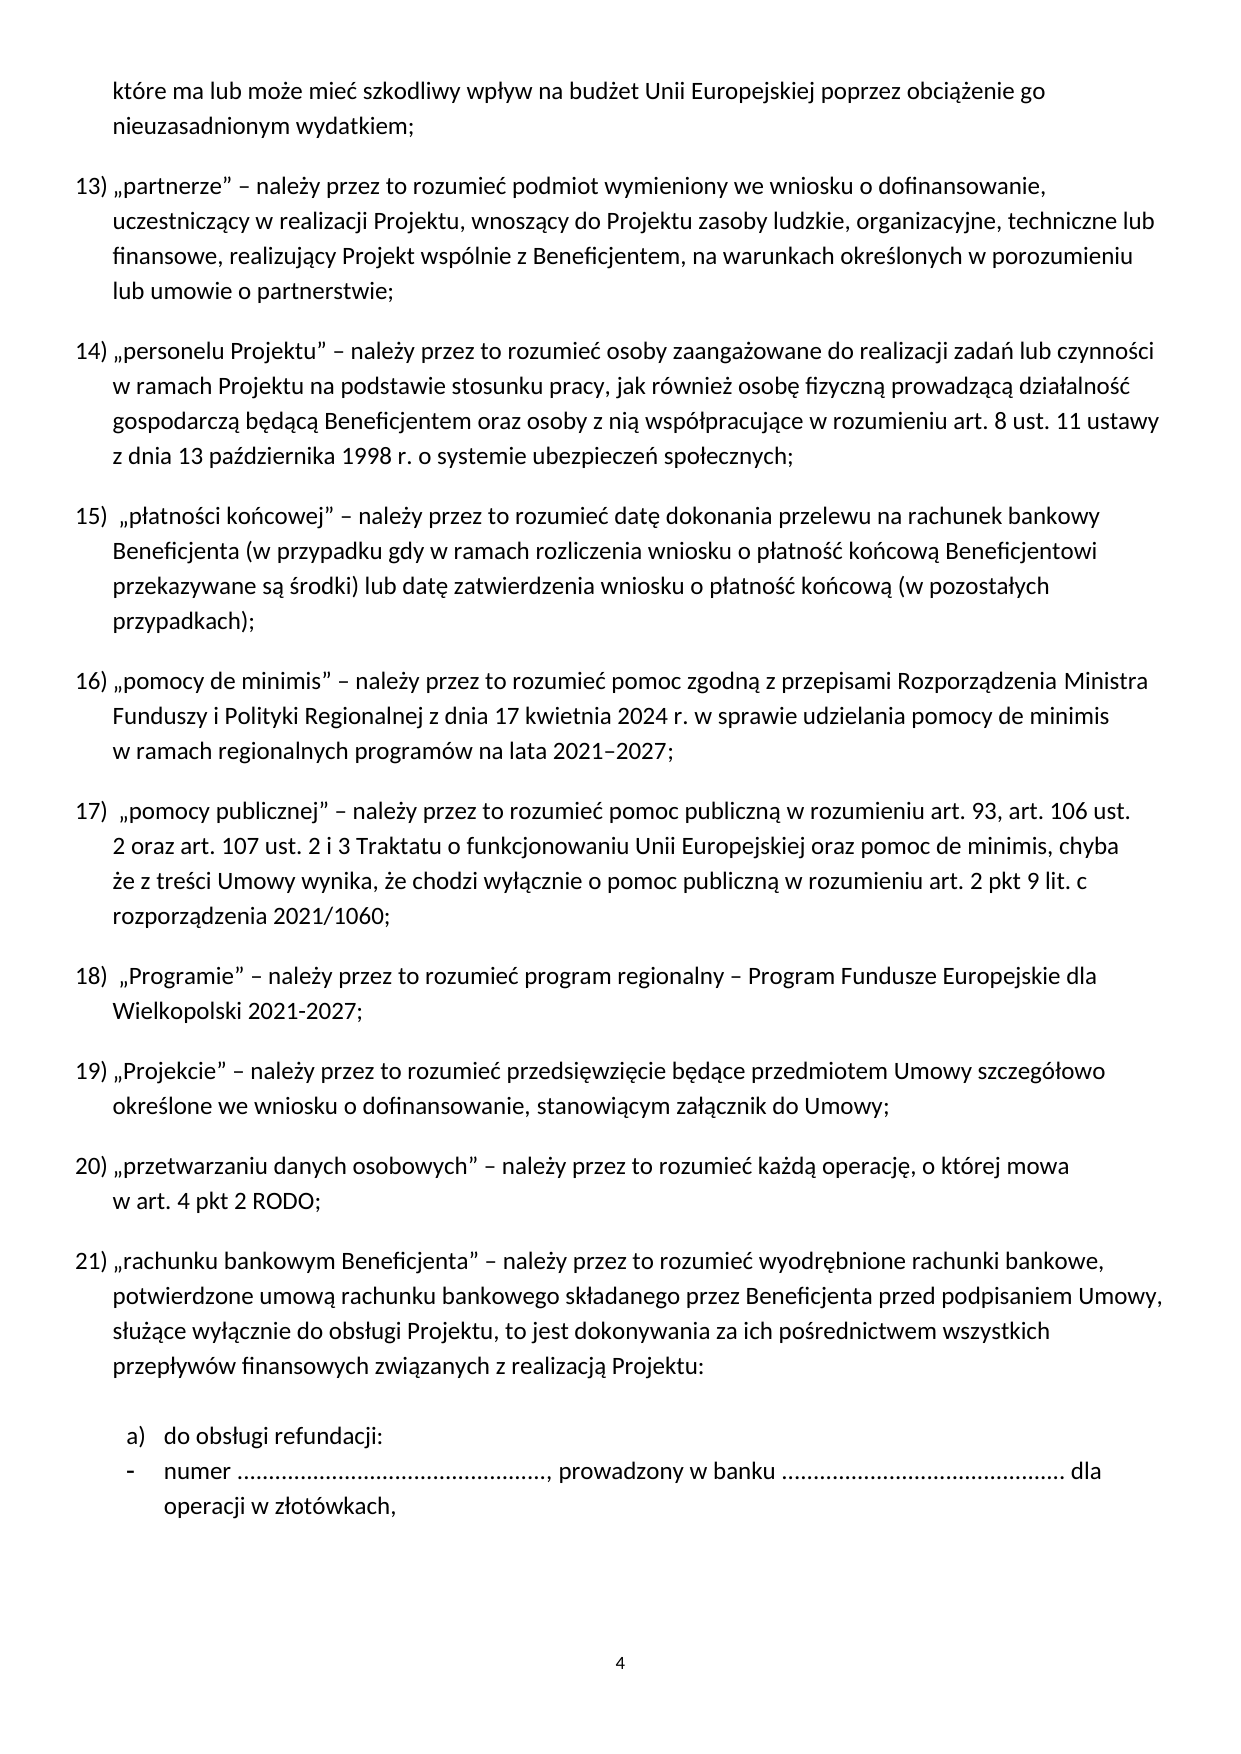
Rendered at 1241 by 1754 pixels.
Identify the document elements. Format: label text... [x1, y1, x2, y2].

list „rachunku bankowym Beneficjenta” – należy przez to rozumieć wyodrębnione rachunki bankowe, potwierdzone umową rachunku bankowego składanego przez Beneficjenta przed podpisaniem Umowy, służące wyłącznie do obsługi Projektu, to jest dokonywania za ich pośrednictwem wszystkich przepływów finansowych związanych z realizacją Projektu: [75, 1245, 1165, 1381]
list „partnerze” – należy przez to rozumieć podmiot wymieniony we wniosku o dofinansowanie, uczestniczący w realizacji Projektu, wnoszący do Projektu zasoby ludzkie, organizacyjne, techniczne lub finansowe, realizujący Projekt wspólnie z Beneficjentem, na warunkach określonych w porozumieniu lub umowie o partnerstwie; [75, 170, 1165, 306]
list „pomocy publicznej” – należy przez to rozumieć pomoc publiczną w rozumieniu art. 93, art. 106 ust. 2 oraz art. 107 ust. 2 i 3 Traktatu o funkcjonowaniu Unii Europejskiej oraz pomoc de minimis, chyba że z treści Umowy wynika, że chodzi wyłącznie o pomoc publiczną w rozumieniu art. 2 pkt 9 lit. c rozporządzenia 2021/1060; [75, 795, 1165, 931]
list „personelu Projektu” – należy przez to rozumieć osoby zaangażowane do realizacji zadań lub czynności w ramach Projektu na podstawie stosunku pracy, jak również osobę fizyczną prowadzącą działalność gospodarczą będącą Beneficjentem oraz osoby z nią współpracujące w rozumieniu art. 8 ust. 11 ustawy z dnia 13 października 1998 r. o systemie ubezpieczeń społecznych; [75, 335, 1165, 471]
list „przetwarzaniu danych osobowych” – należy przez to rozumieć każdą operację, o której mowa w art. 4 pkt 2 RODO; [75, 1150, 1165, 1216]
list „Programie” – należy przez to rozumieć program regionalny – Program Fundusze Europejskie dla Wielkopolski 2021-2027; [75, 960, 1165, 1026]
list „pomocy de minimis” – należy przez to rozumieć pomoc zgodną z przepisami Rozporządzenia Ministra Funduszy i Polityki Regionalnej z dnia 17 kwietnia 2024 r. w sprawie udzielania pomocy de minimis w ramach regionalnych programów na lata 2021–2027; [75, 665, 1165, 766]
list do obsługi refundacji: [126, 1420, 1165, 1451]
list numer ................................................., prowadzony w banku ............................................. dla operacji w złotówkach, [126, 1455, 1165, 1521]
list „płatności końcowej” – należy przez to rozumieć datę dokonania przelewu na rachunek bankowy Beneficjenta (w przypadku gdy w ramach rozliczenia wniosku o płatność końcową Beneficjentowi przekazywane są środki) lub datę zatwierdzenia wniosku o płatność końcową (w pozostałych przypadkach); [75, 500, 1165, 636]
list „Projekcie” – należy przez to rozumieć przedsięwzięcie będące przedmiotem Umowy szczegółowo określone we wniosku o dofinansowanie, stanowiącym załącznik do Umowy; [75, 1055, 1165, 1121]
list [75, 75, 1165, 141]
